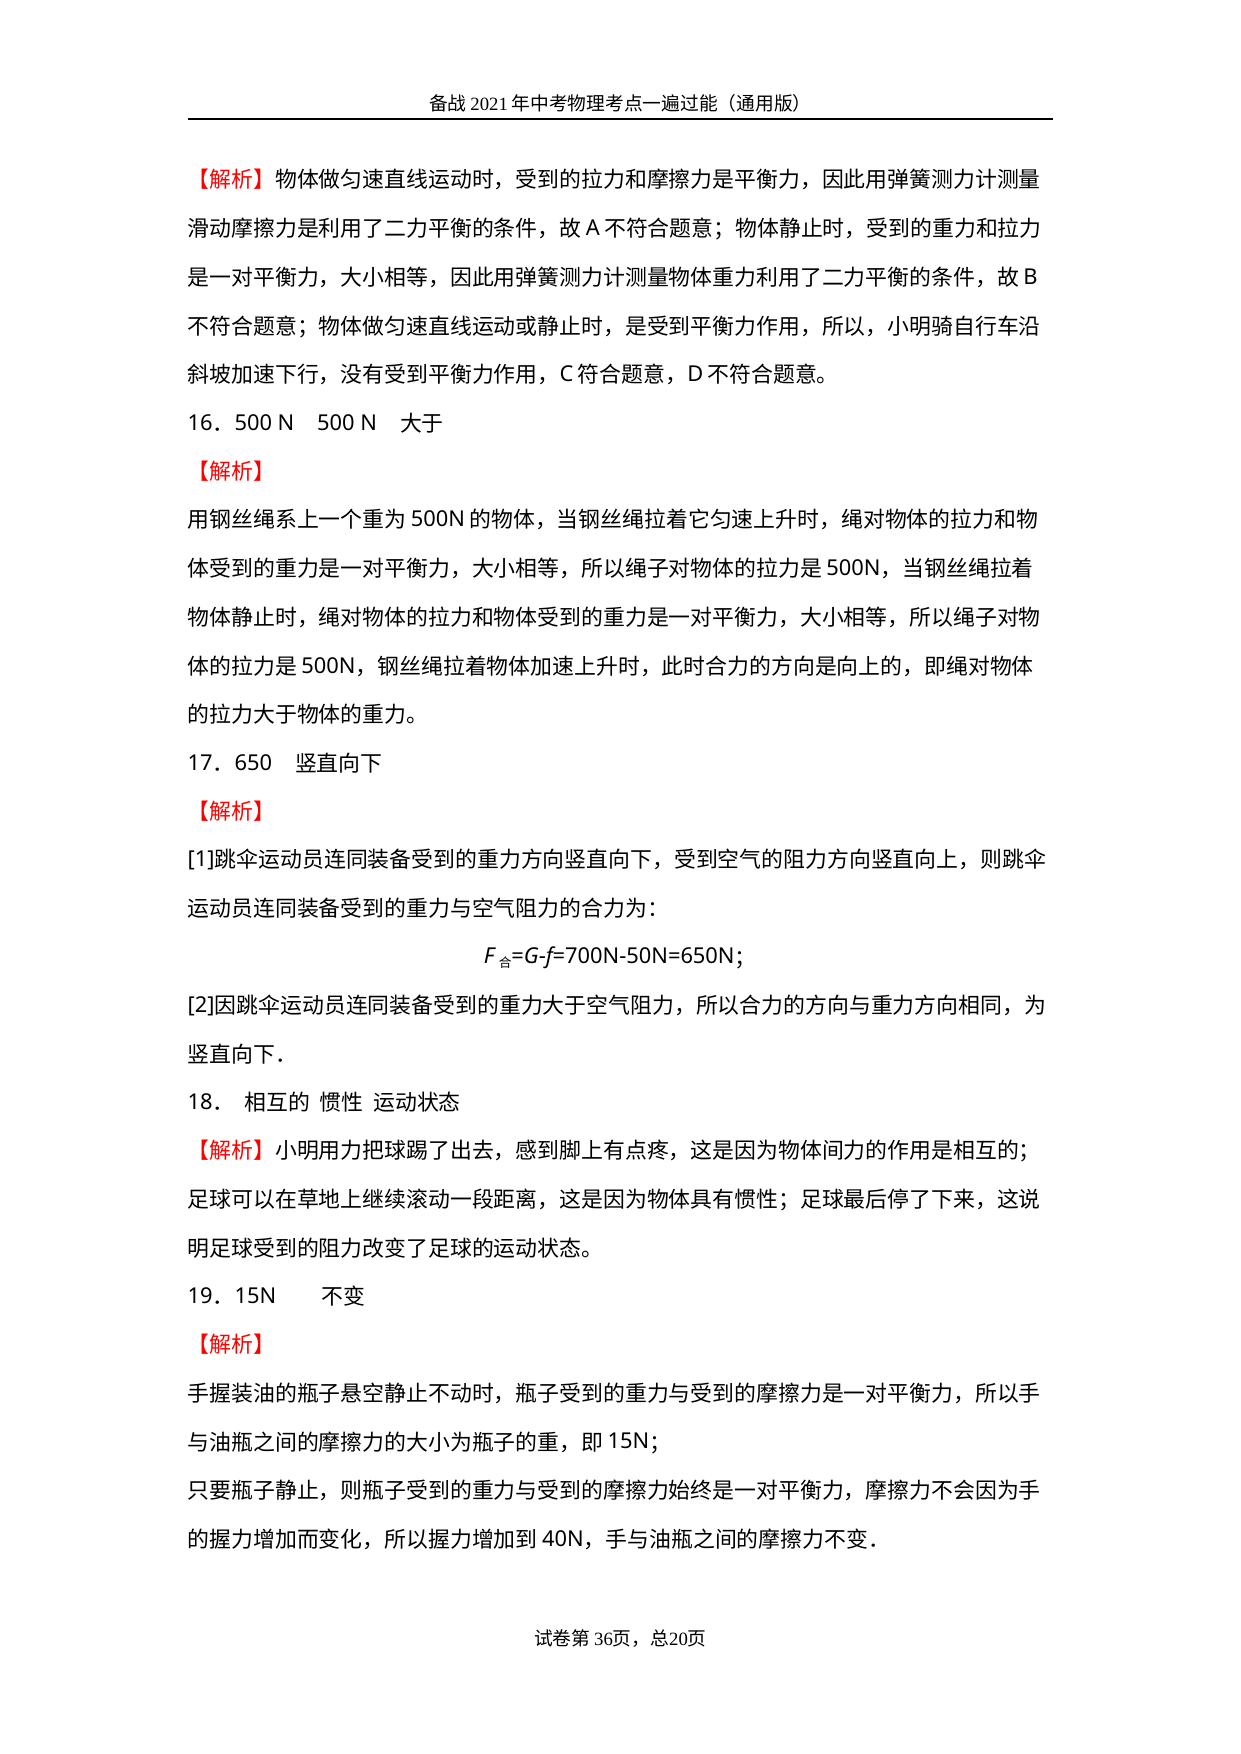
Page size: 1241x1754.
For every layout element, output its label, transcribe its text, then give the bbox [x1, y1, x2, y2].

text 18． 相互的 惯性 运动状态 [187, 1084, 1053, 1117]
text 16．500 N 500 N 大于 [187, 405, 1053, 438]
text 只要瓶子静止，则瓶子受到的重力与受到的摩擦力始终是一对平衡力，摩擦力不会因为手的握力增加而变化，所以握力增加到40N，手与油瓶之间的摩擦力不变． [187, 1472, 1053, 1554]
text 19．15N 不变 [187, 1279, 1053, 1311]
text [1]跳伞运动员连同装备受到的重力方向竖直向下，受到空气的阻力方向竖直向上，则跳伞运动员连同装备受到的重力与空气阻力的合力为： [187, 842, 1053, 923]
text 【解析】 [187, 454, 1053, 486]
text 【解析】 [187, 1327, 1053, 1359]
text 【解析】物体做匀速直线运动时，受到的拉力和摩擦力是平衡力，因此用弹簧测力计测量滑动摩擦力是利用了二力平衡的条件，故A不符合题意；物体静止时，受到的重力和拉力是一对平衡力，大小相等，因此用弹簧测力计测量物体重力利用了二力平衡的条件，故B不符合题意；物体做匀速直线运动或静止时，是受到平衡力作用，所以，小明骑自行车沿斜坡加速下行，没有受到平衡力作用，C符合题意，D不符合题意。 [187, 162, 1053, 389]
text 用钢丝绳系上一个重为500N的物体，当钢丝绳拉着它匀速上升时，绳对物体的拉力和物体受到的重力是一对平衡力，大小相等，所以绳子对物体的拉力是500N，当钢丝绳拉着物体静止时，绳对物体的拉力和物体受到的重力是一对平衡力，大小相等，所以绳子对物体的拉力是500N，钢丝绳拉着物体加速上升时，此时合力的方向是向上的，即绳对物体的拉力大于物体的重力。 [187, 502, 1053, 729]
text F合=G-f=700N-50N=650N； [187, 939, 1053, 972]
text 手握装油的瓶子悬空静止不动时，瓶子受到的重力与受到的摩擦力是一对平衡力，所以手与油瓶之间的摩擦力的大小为瓶子的重，即15N； [187, 1375, 1053, 1457]
text [2]因跳伞运动员连同装备受到的重力大于空气阻力，所以合力的方向与重力方向相同，为竖直向下． [187, 987, 1053, 1069]
text 17．650 竖直向下 [187, 745, 1053, 778]
text 【解析】 [187, 794, 1053, 826]
text 【解析】小明用力把球踢了出去，感到脚上有点疼，这是因为物体间力的作用是相互的；足球可以在草地上继续滚动一段距离，这是因为物体具有惯性；足球最后停了下来，这说明足球受到的阻力改变了足球的运动状态。 [187, 1133, 1053, 1263]
